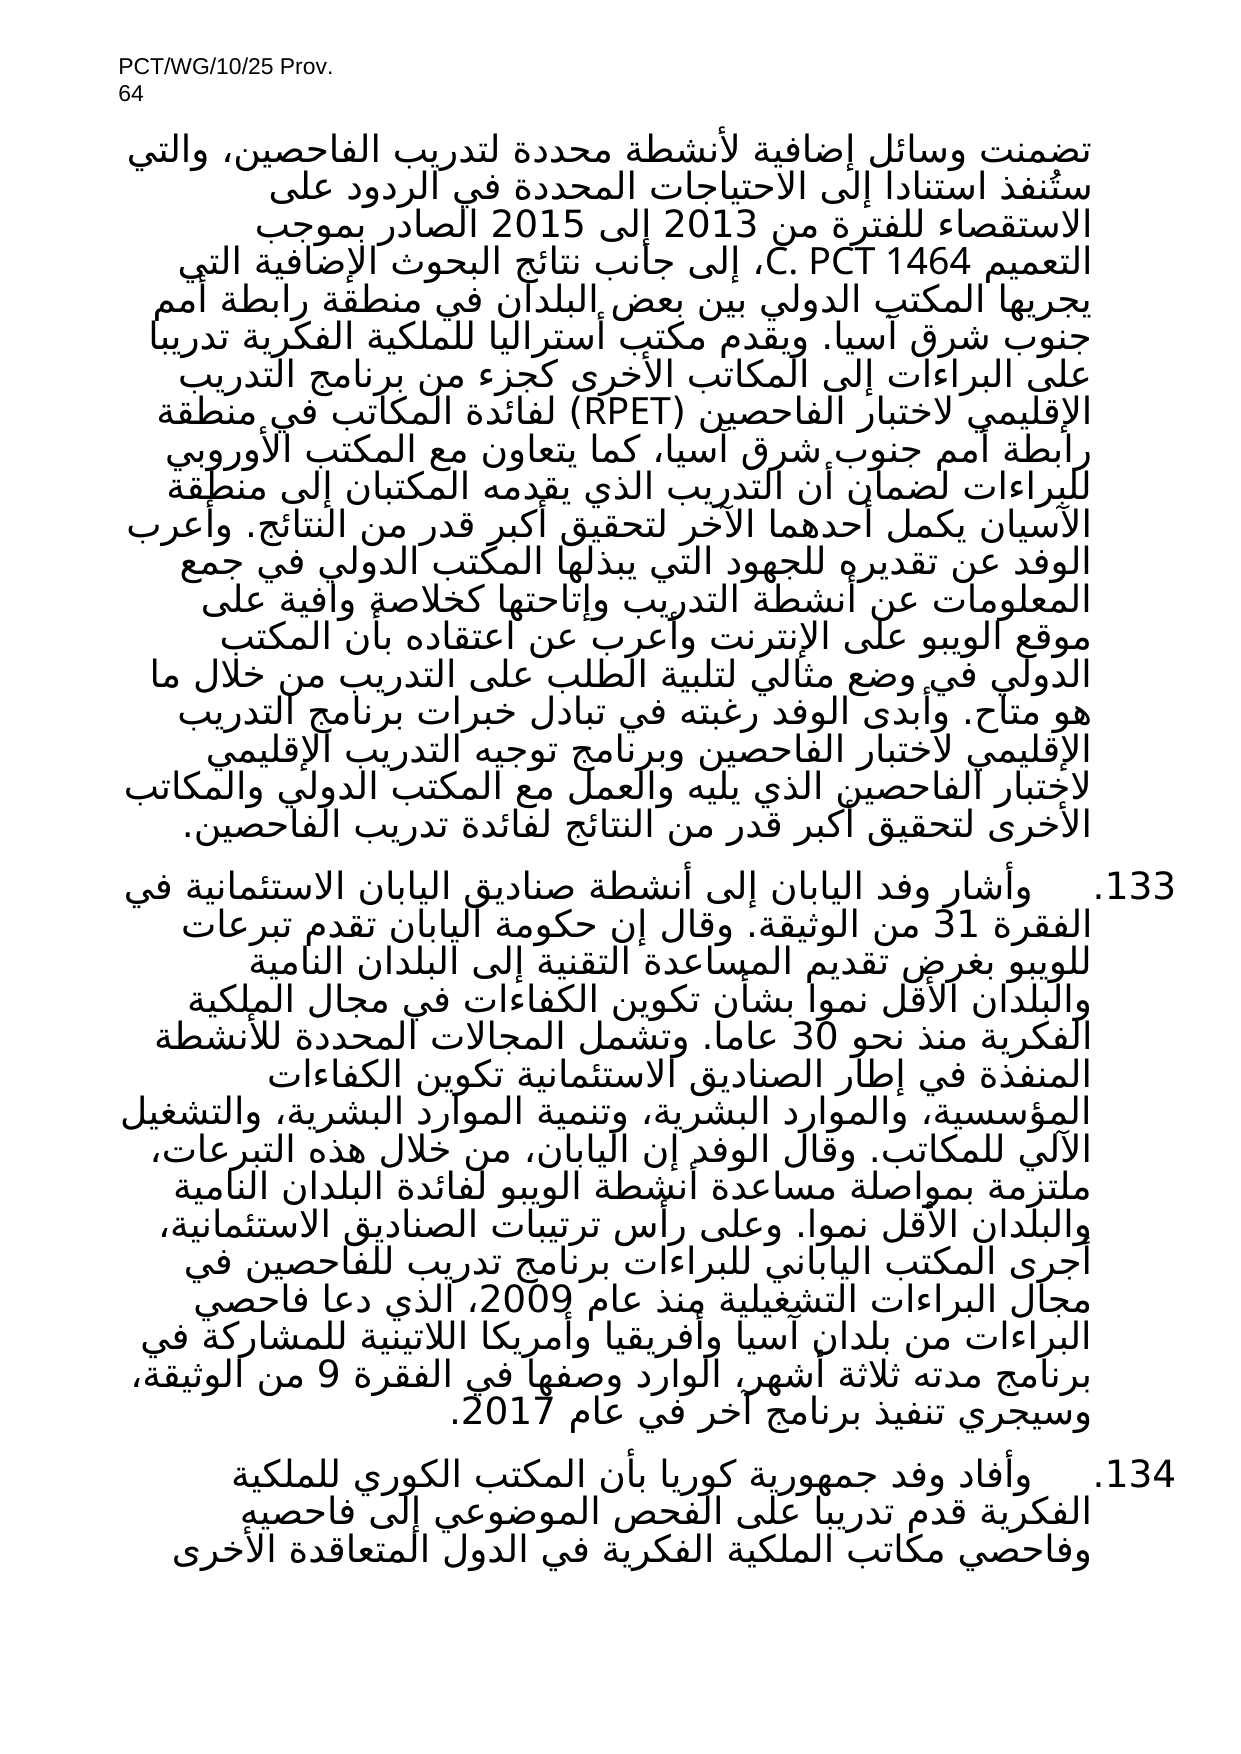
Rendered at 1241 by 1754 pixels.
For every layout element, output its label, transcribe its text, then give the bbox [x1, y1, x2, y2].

text وأشار وفد اليابان إلى أنشطة صناديق اليابان الاستئمانية في الفقرة 31 من الوثيقة. وقال إن حكومة اليابان تقدم تبرعات للويبو بغرض تقديم المساعدة التقنية إلى البلدان النامية والبلدان الأقل نموا بشأن تكوين الكفاءات في مجال الملكية الفكرية منذ نحو 30 عاما. وتشمل المجالات المحددة للأنشطة المنفذة في إطار الصناديق الاستئمانية تكوين الكفاءات المؤسسية، والموارد البشرية، وتنمية الموارد البشرية، والتشغيل الآلي للمكاتب. وقال الوفد إن اليابان، من خلال هذه التبرعات، ملتزمة بمواصلة مساعدة أنشطة الويبو لفائدة البلدان النامية والبلدان الأقل نموا. وعلى رأس ترتيبات الصناديق الاستئمانية، أجرى المكتب الياباني للبراءات برنامج تدريب للفاحصين في مجال البراءات التشغيلية منذ عام 2009، الذي دعا فاحصي البراءات من بلدان آسيا وأفريقيا وأمريكا اللاتينية للمشاركة في برنامج مدته ثلاثة أشهر، الوارد وصفها في الفقرة 9 من الوثيقة، وسيجري تنفيذ برنامج آخر في عام 2017. [118, 870, 1092, 1432]
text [118, 132, 1092, 845]
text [118, 1457, 1092, 1570]
